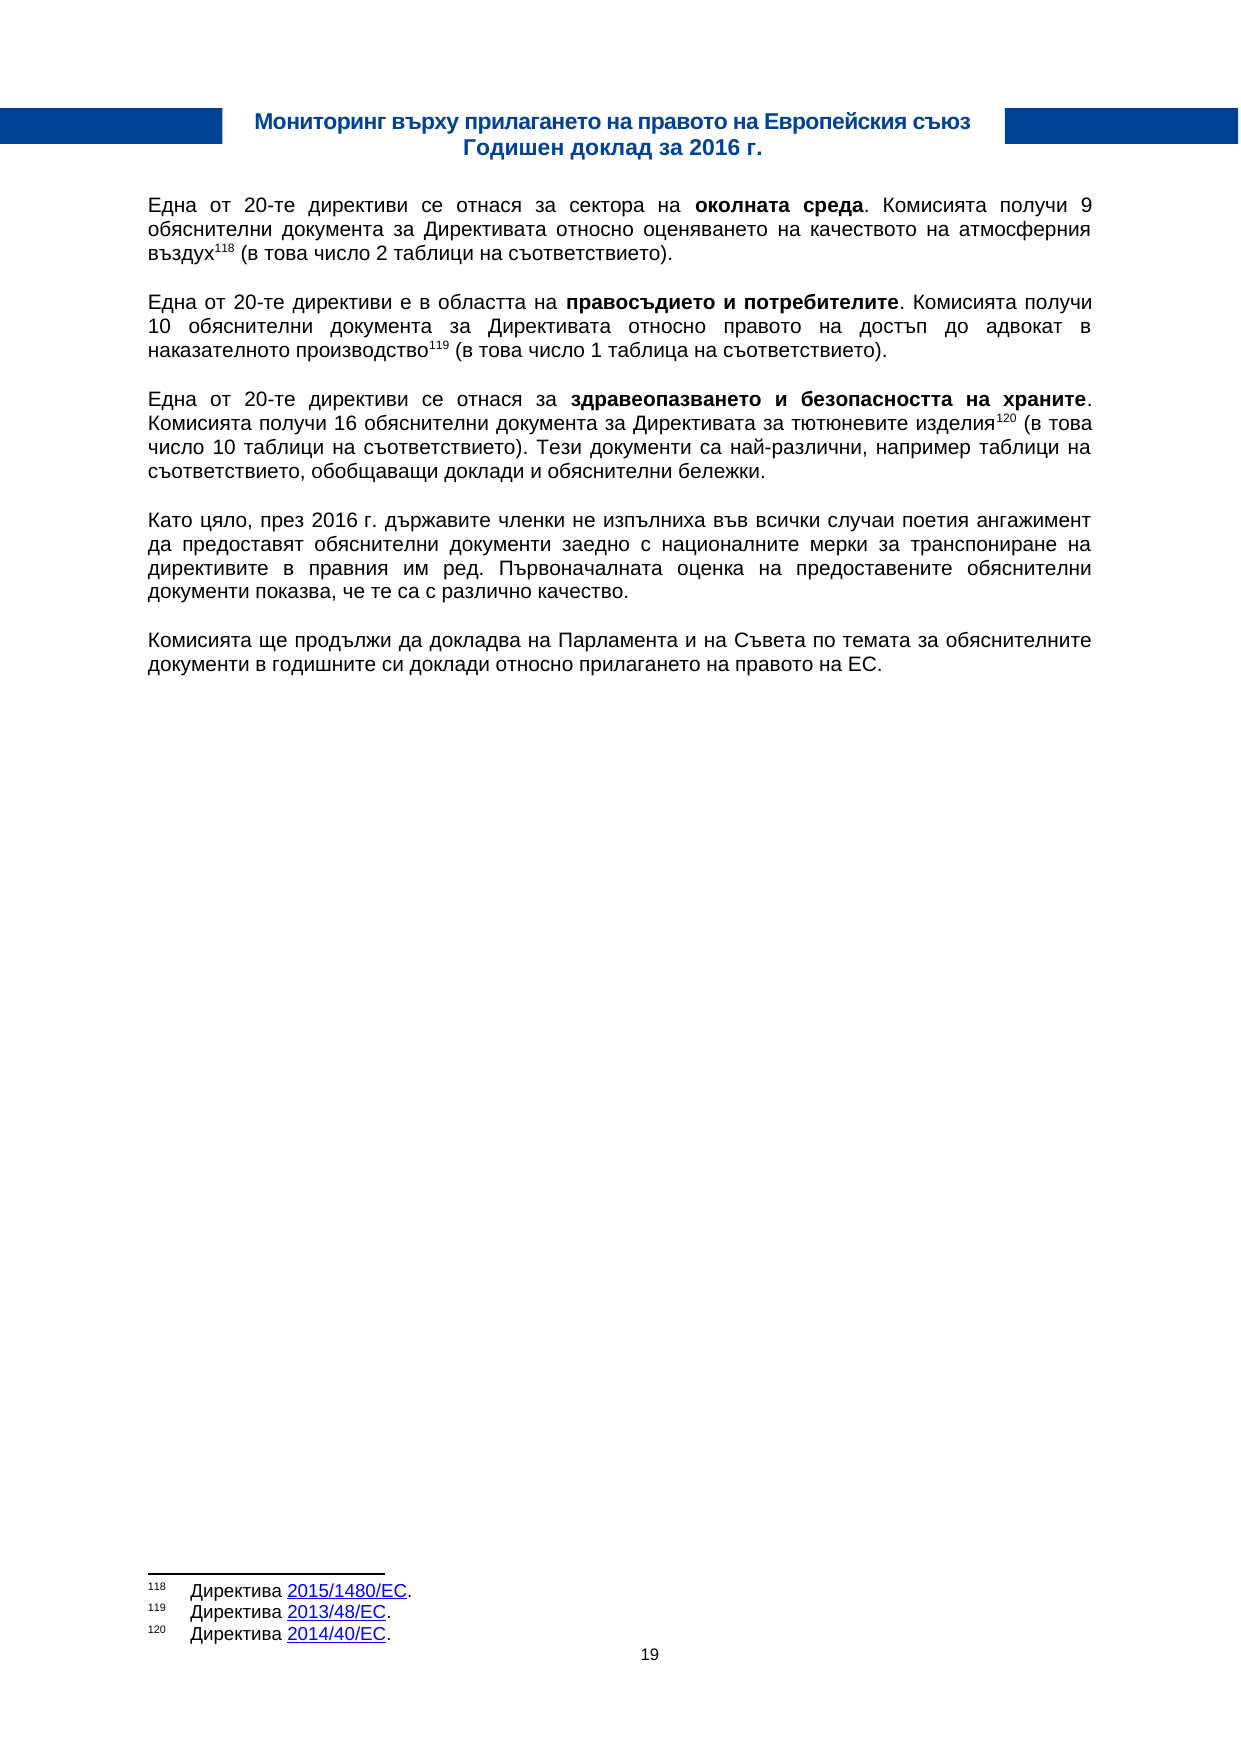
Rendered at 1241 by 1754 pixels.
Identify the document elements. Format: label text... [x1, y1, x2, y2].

text Една от 20-те директиви се отнася за сектора на околната среда. Комисията получи 9 обяснителни документа за Директивата относно оценяването на качеството на атмосферния въздух (в това число 2 таблици на съответствието). [148, 193, 1092, 265]
text Една от 20-те директиви се отнася за здравеопазването и безопасността на храните. Комисията получи 16 обяснителни документа за Директивата за тютюневите изделия (в това число 10 таблици на съответствието). Тези документи са най-различни, например таблици на съответствието, обобщаващи доклади и обяснителни бележки. [148, 387, 1092, 482]
text Една от 20-те директиви е в областта на правосъдието и потребителите. Комисията получи 10 обяснителни документа за Директивата относно правото на достъп до адвокат в наказателното производство (в това число 1 таблица на съответствието). [148, 290, 1092, 362]
text Като цяло, през 2016 г. държавите членки не изпълниха във всички случаи поетия ангажимент да предоставят обяснителни документи заедно с националните мерки за транспониране на директивите в правния им ред. Първоначалната оценка на предоставените обяснителни документи показва, че те са с различно качество. [148, 507, 1092, 603]
text Комисията ще продължи да докладва на Парламента и на Съвета по темата за обяснителните документи в годишните си доклади относно прилагането на правото на ЕС. [148, 628, 1092, 676]
